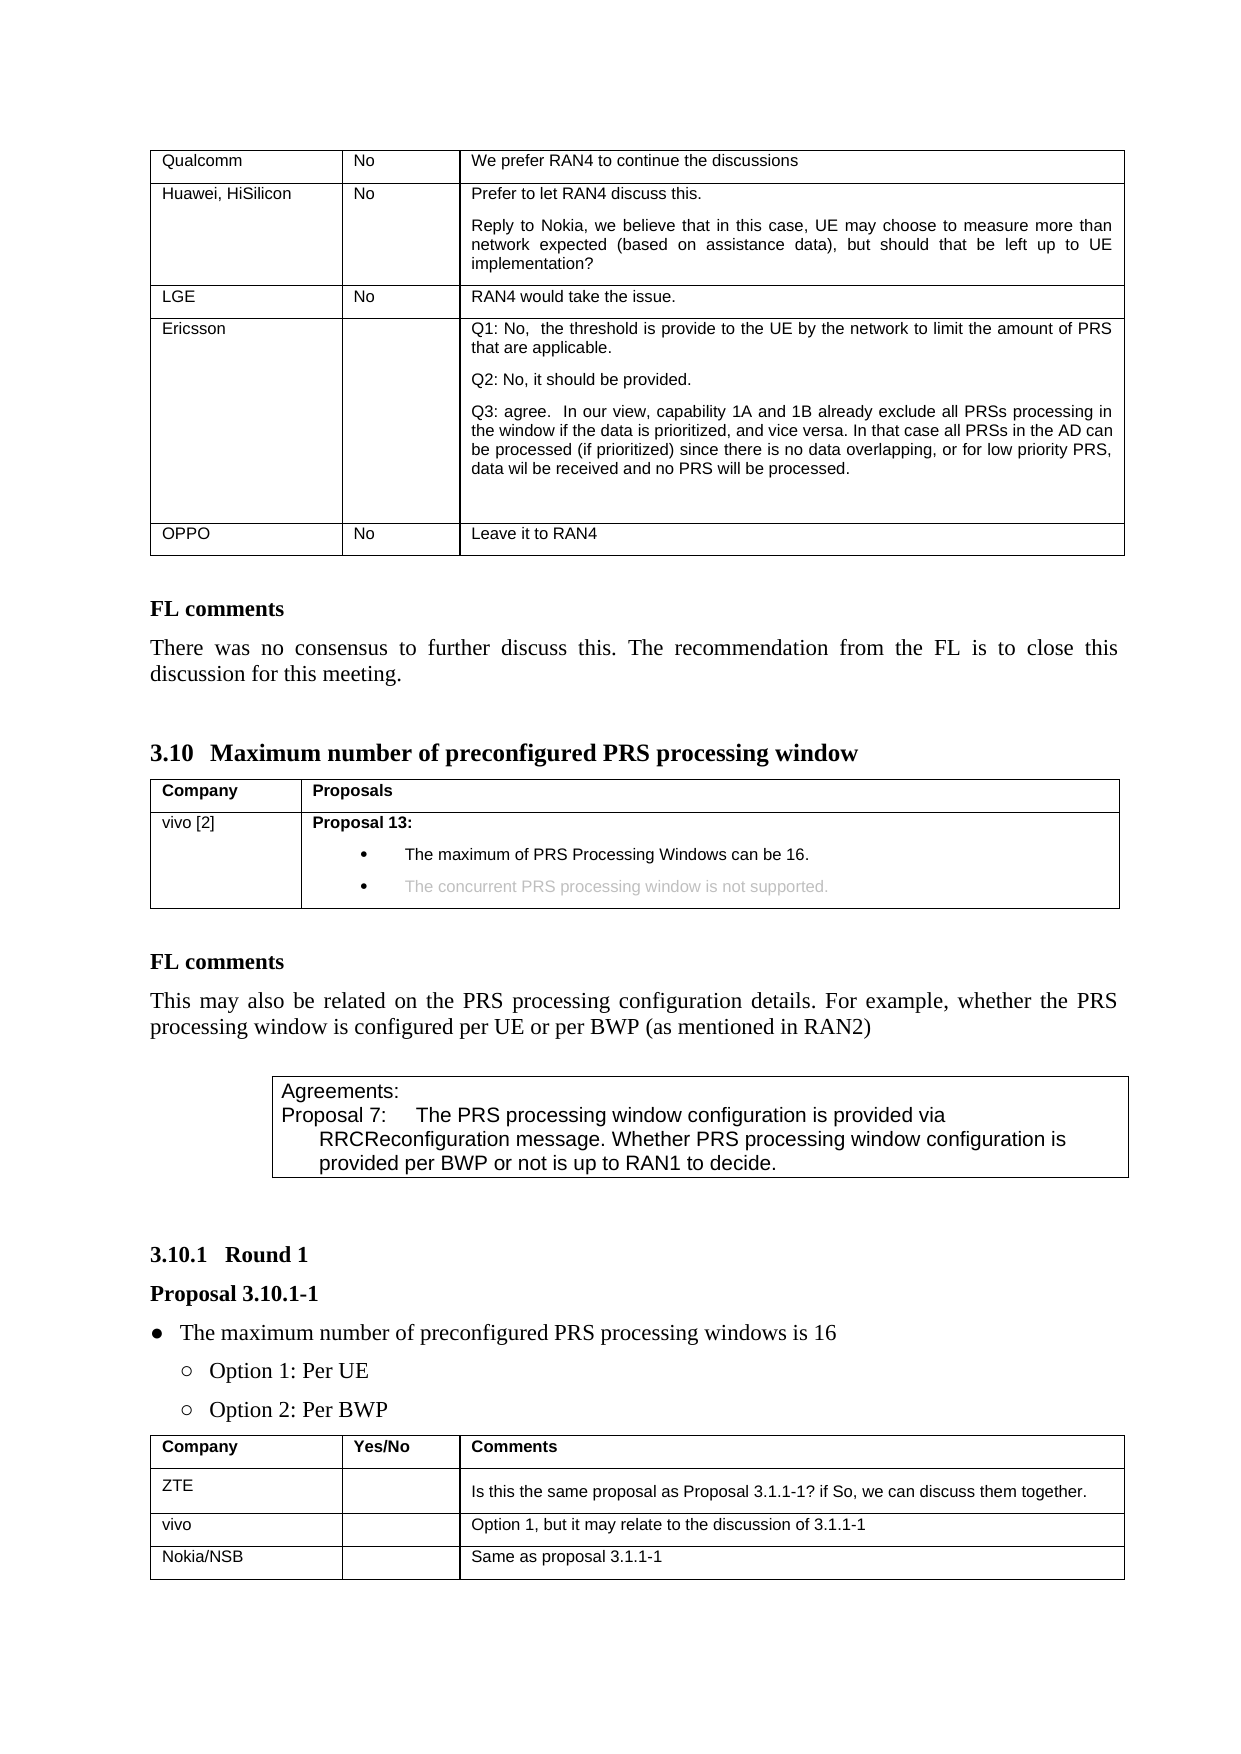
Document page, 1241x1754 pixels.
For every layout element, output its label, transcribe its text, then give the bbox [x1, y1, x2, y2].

text There was no consensus to further discuss this. The recommendation from the FL is to close this discussion for this meeting. [150, 634, 1120, 687]
table_cell vivo [151, 1514, 342, 1546]
table_cell Qualcomm [151, 151, 342, 183]
table_cell No [343, 184, 459, 285]
table_cell Prefer to let RAN4 discuss this. Reply to Nokia, we believe that in this case, UE may choose to measure more than network expected (based on assistance data), but should that be left up to UE implementation? [461, 184, 1124, 285]
subtitle Round 1 [150, 1241, 1120, 1267]
subtitle Maximum number of preconfigured PRS processing window [150, 738, 1120, 767]
table_cell No [343, 151, 459, 183]
table_cell [343, 1469, 459, 1513]
table_cell vivo [2] [151, 813, 301, 908]
table_cell OPPO [151, 524, 342, 555]
text This may also be related on the PRS processing configuration details. For example, whether the PRS processing window is configured per UE or per BWP (as mentioned in RAN2) [150, 987, 1120, 1040]
table_header Company [151, 1436, 342, 1468]
table_cell Is this the same proposal as Proposal 3.1.1-1? if So, we can discuss them together. [461, 1469, 1124, 1513]
table_header Proposals [302, 780, 1119, 812]
list Option 2: Per BWP [179, 1396, 1120, 1423]
list Option 1: Per UE [179, 1358, 1120, 1384]
text The maximum number of preconfigured PRS processing windows is 16 [150, 1319, 1120, 1345]
table_cell No [343, 524, 459, 555]
text Proposal 3.10.1-1 [150, 1280, 1120, 1306]
table_cell Ericsson [151, 319, 342, 522]
table_cell Same as proposal 3.1.1-1 [461, 1547, 1124, 1579]
table_cell LGE [151, 286, 342, 318]
table_cell RAN4 would take the issue. [461, 286, 1124, 318]
table_cell ZTE [151, 1469, 342, 1513]
table_cell [343, 1547, 459, 1579]
table_cell Nokia/NSB [151, 1547, 342, 1579]
table_cell Proposal 13: The maximum of PRS Processing Windows can be 16. The concurrent PRS processing window is not supported. [302, 813, 1119, 908]
table_header Yes/No [343, 1436, 459, 1468]
table_header Company [151, 780, 301, 812]
text Proposal 7: The PRS processing window configuration is provided via RRCReconfiguration message. Whether PRS processing window configuration is provided per BWP or not is up to RAN1 to decide. [273, 1100, 1128, 1177]
table_cell We prefer RAN4 to continue the discussions [461, 151, 1124, 183]
text FL comments [150, 948, 1120, 974]
table_cell Q1: No, the threshold is provide to the UE by the network to limit the amount of PRS that are applicable. Q2: No, it should be provided. Q3: agree. In our view, capability 1A and 1B already exclude all PRSs processing in the window if the data is prioritized, and vice versa. In that case all PRSs in the AD can be processed (if prioritized) since there is no data overlapping, or for low priority PRS, data wil be received and no PRS will be processed. [461, 319, 1124, 522]
table_header Comments [461, 1436, 1124, 1468]
table_cell Option 1, but it may relate to the discussion of 3.1.1-1 [461, 1514, 1124, 1546]
text Agreements: [273, 1077, 1128, 1100]
text FL comments [150, 595, 1120, 621]
table_cell Huawei, HiSilicon [151, 184, 342, 285]
table_cell Leave it to RAN4 [461, 524, 1124, 555]
table_cell [343, 1514, 459, 1546]
table_cell No [343, 286, 459, 318]
table_cell [343, 319, 459, 522]
